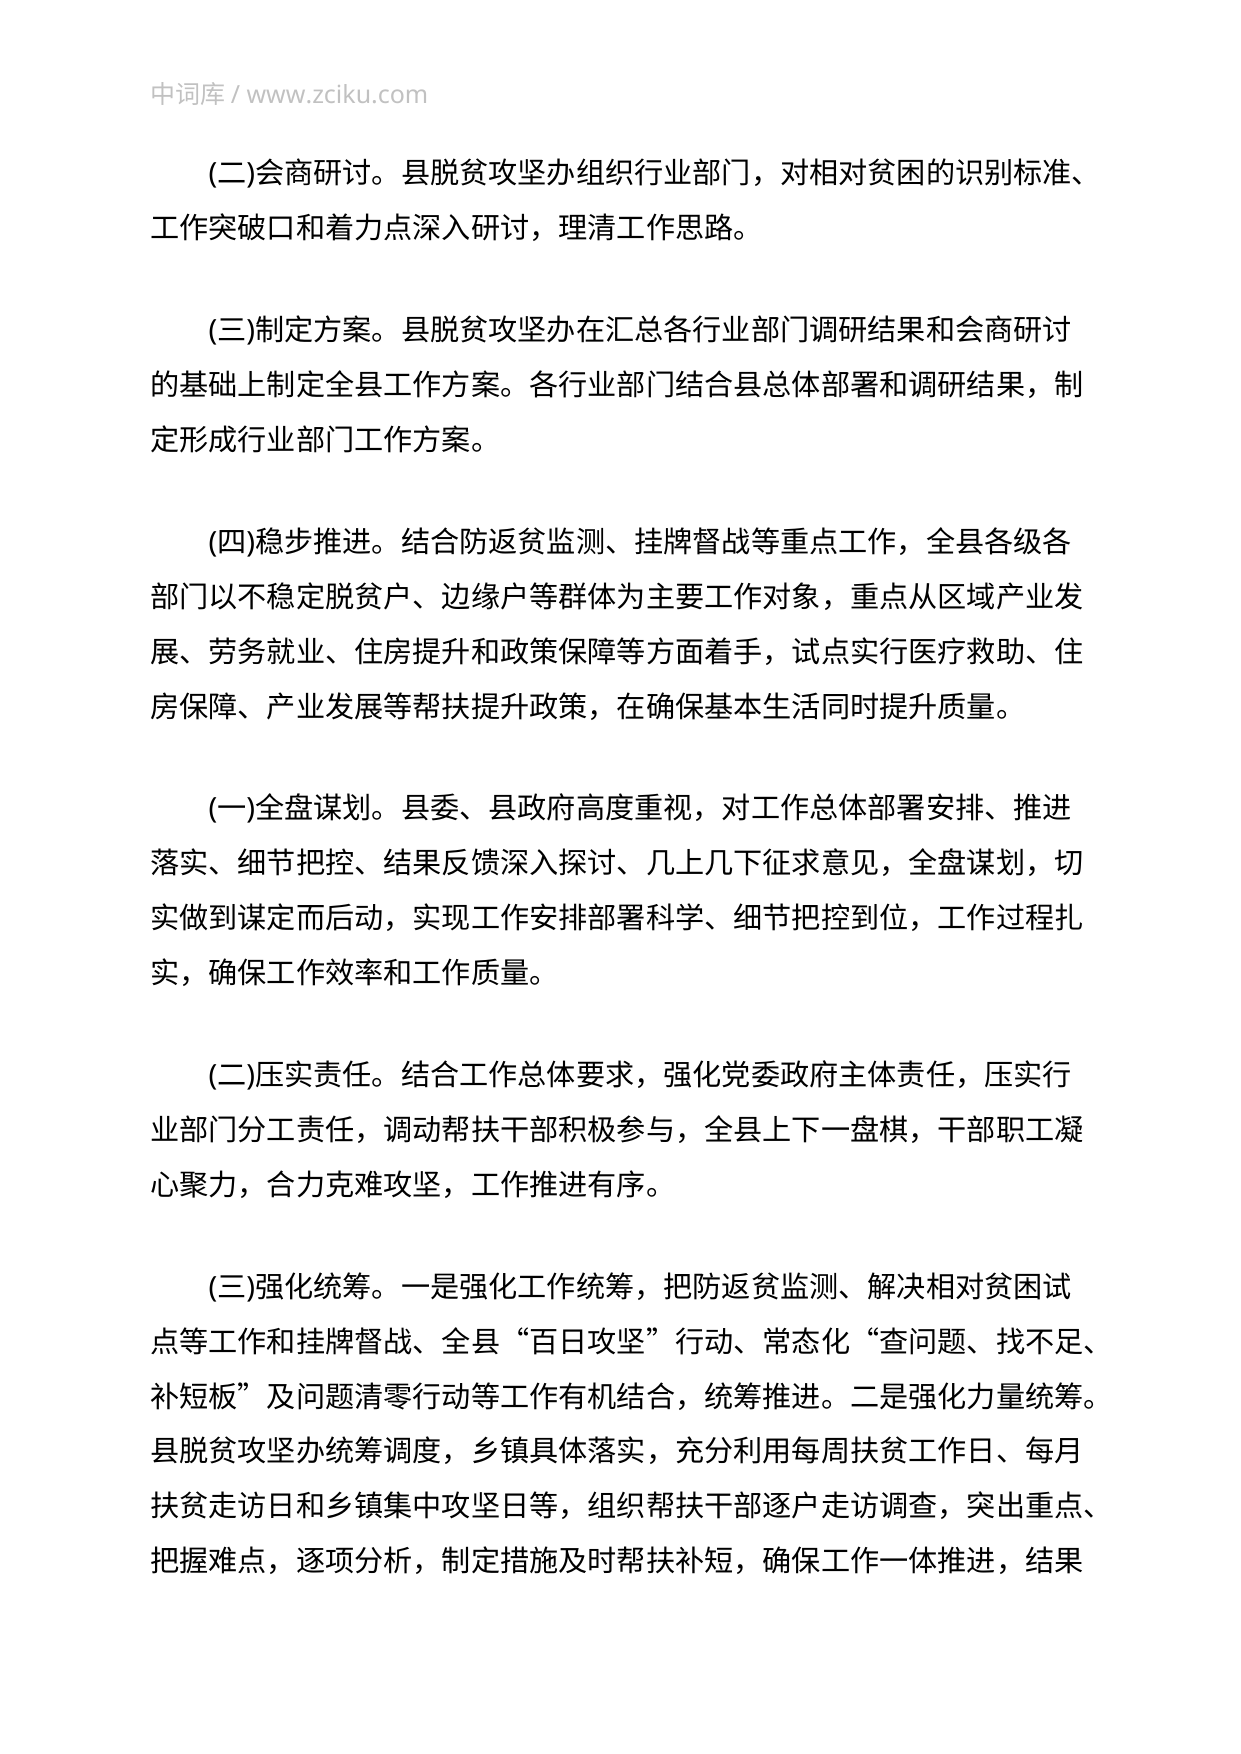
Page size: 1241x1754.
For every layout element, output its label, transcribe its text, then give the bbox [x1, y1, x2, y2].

text (三)制定方案。县脱贫攻坚办在汇总各行业部门调研结果和会商研讨的基础上制定全县工作方案。各行业部门结合县总体部署和调研结果，制定形成行业部门工作方案。 [150, 307, 1090, 459]
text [150, 1263, 1090, 1580]
text (二)压实责任。结合工作总体要求，强化党委政府主体责任，压实行业部门分工责任，调动帮扶干部积极参与，全县上下一盘棋，干部职工凝心聚力，合力克难攻坚，工作推进有序。 [150, 1052, 1090, 1204]
text (四)稳步推进。结合防返贫监测、挂牌督战等重点工作，全县各级各部门以不稳定脱贫户、边缘户等群体为主要工作对象，重点从区域产业发展、劳务就业、住房提升和政策保障等方面着手，试点实行医疗救助、住房保障、产业发展等帮扶提升政策，在确保基本生活同时提升质量。 [150, 518, 1090, 726]
text (二)会商研讨。县脱贫攻坚办组织行业部门，对相对贫困的识别标准、工作突破口和着力点深入研讨，理清工作思路。 [150, 150, 1090, 247]
text (一)全盘谋划。县委、县政府高度重视，对工作总体部署安排、推进落实、细节把控、结果反馈深入探讨、几上几下征求意见，全盘谋划，切实做到谋定而后动，实现工作安排部署科学、细节把控到位，工作过程扎实，确保工作效率和工作质量。 [150, 785, 1090, 992]
